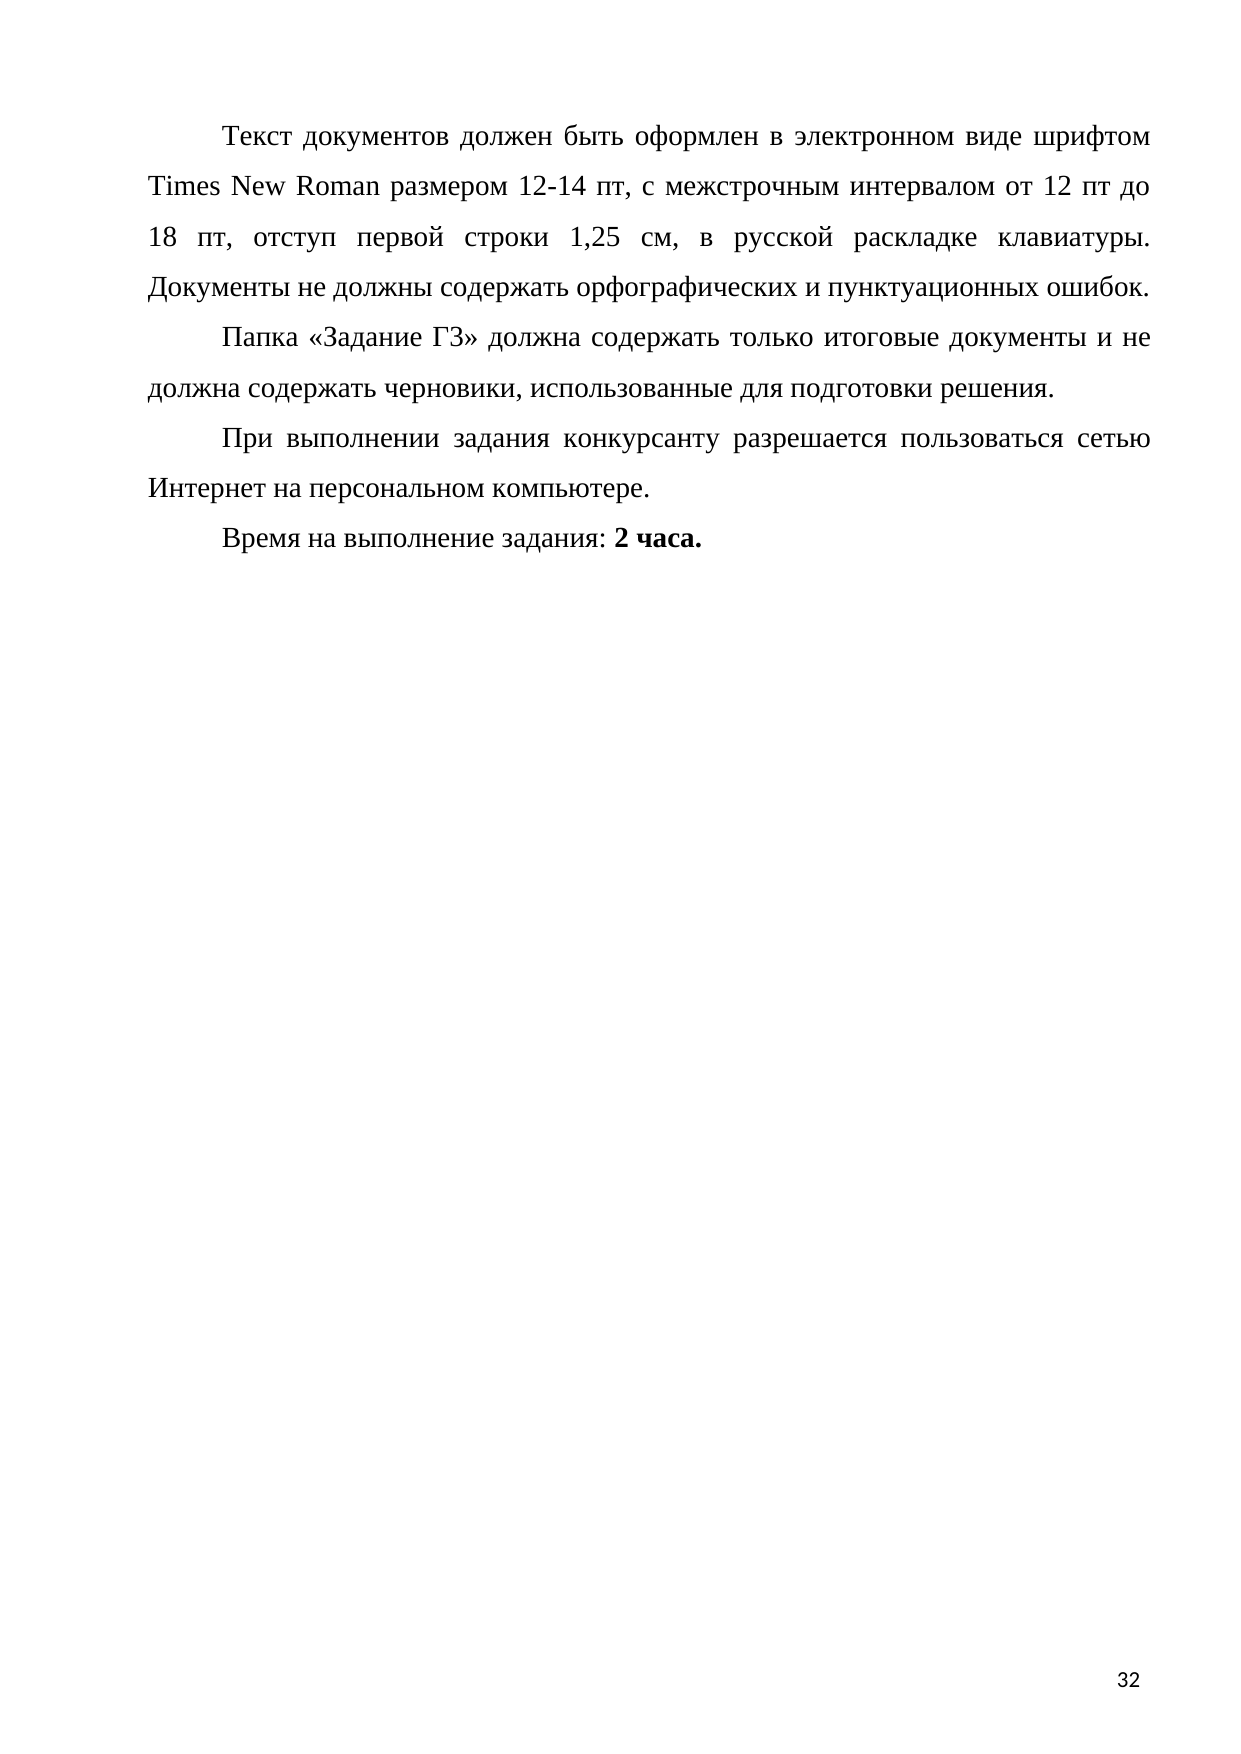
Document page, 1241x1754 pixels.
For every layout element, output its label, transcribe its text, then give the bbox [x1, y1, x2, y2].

text При выполнении задания конкурсанту разрешается пользоваться сетью Интернет на персональном компьютере. [148, 420, 1152, 504]
text Папка «Задание Г3» должна содержать только итоговые документы и не должна содержать черновики, использованные для подготовки решения. [148, 319, 1152, 403]
text Текст документов должен быть оформлен в электронном виде шрифтом Times New Roman размером 12-14 пт, с межстрочным интервалом от 12 пт до 18 пт, отступ первой строки 1,25 см, в русской раскладке клавиатуры. Документы не должны содержать орфографических и пунктуационных ошибок. [148, 118, 1152, 303]
text Время на выполнение задания: 2 часа. [148, 521, 1152, 554]
